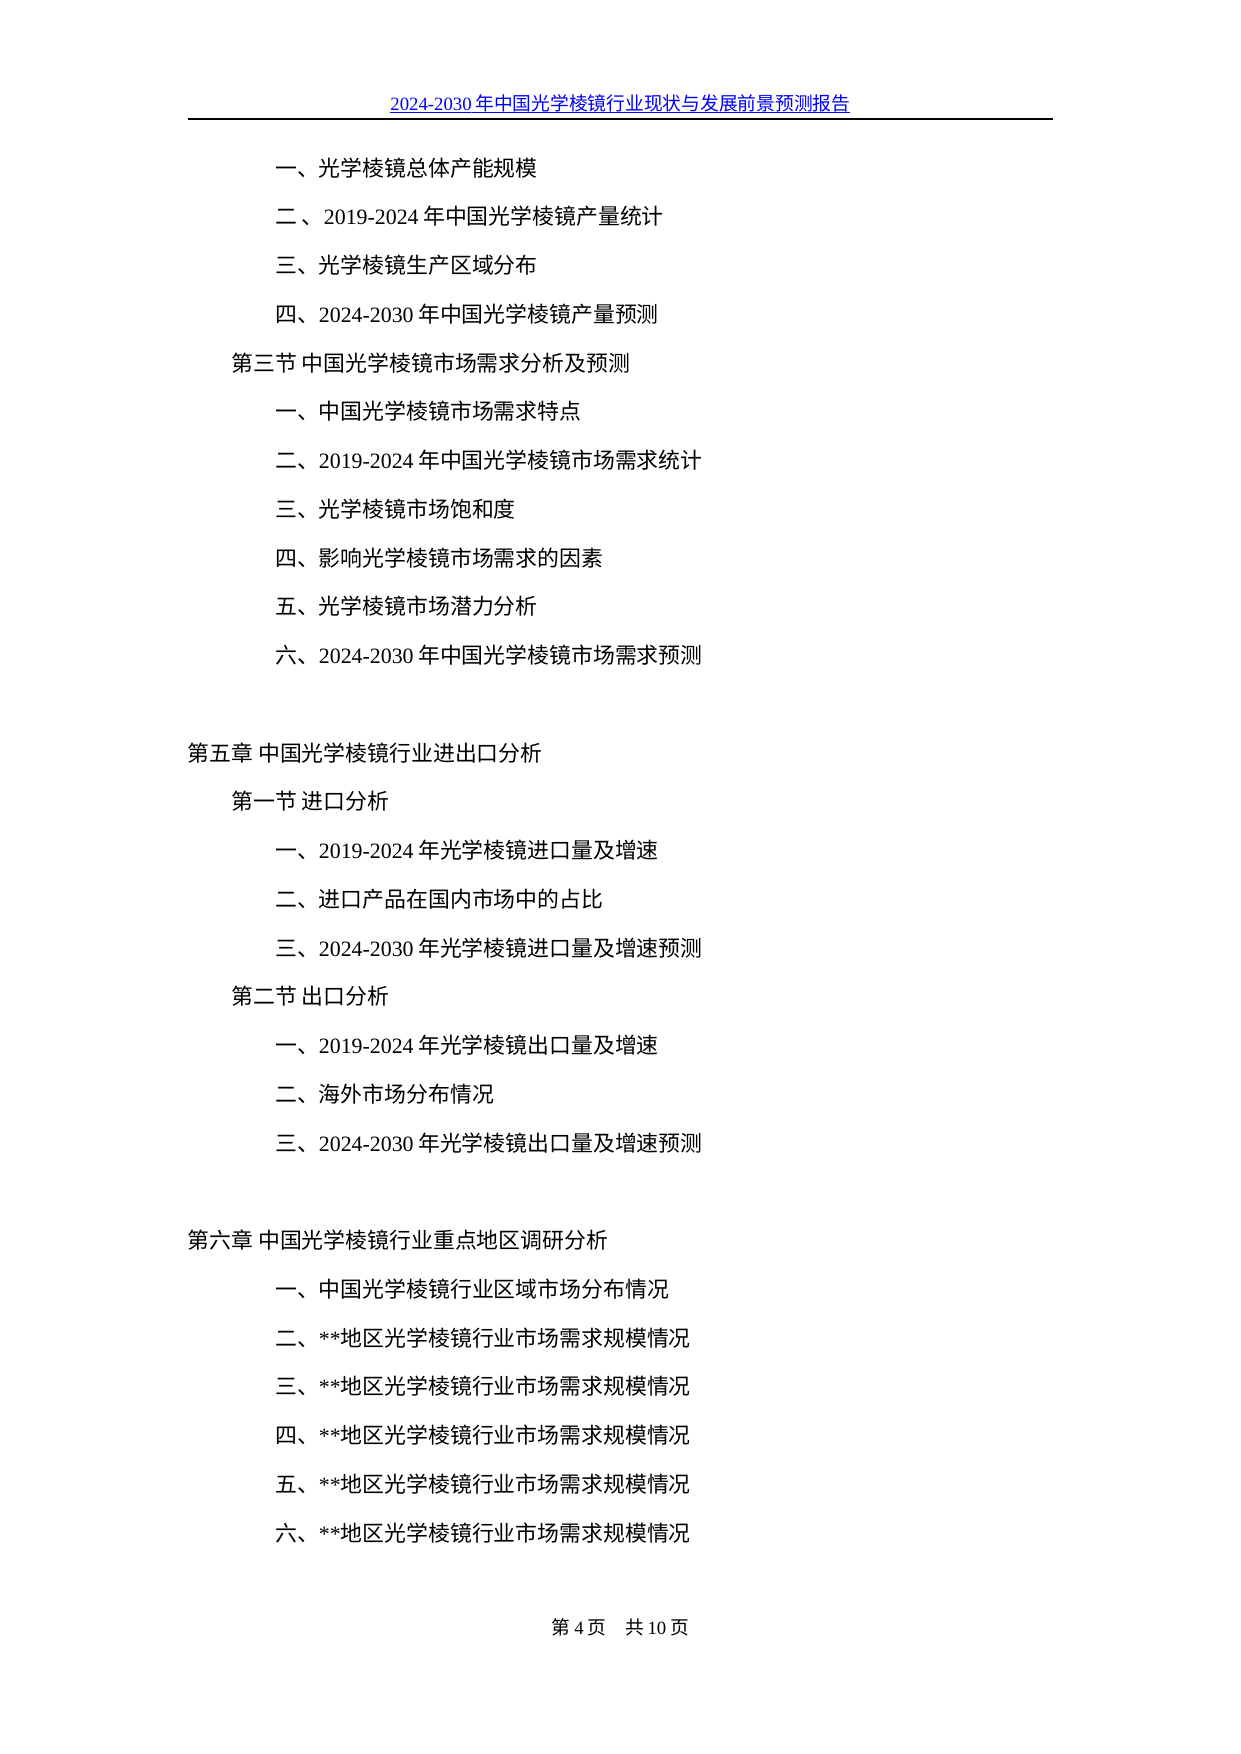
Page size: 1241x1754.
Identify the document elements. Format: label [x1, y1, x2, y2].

text [187, 150, 1053, 1548]
